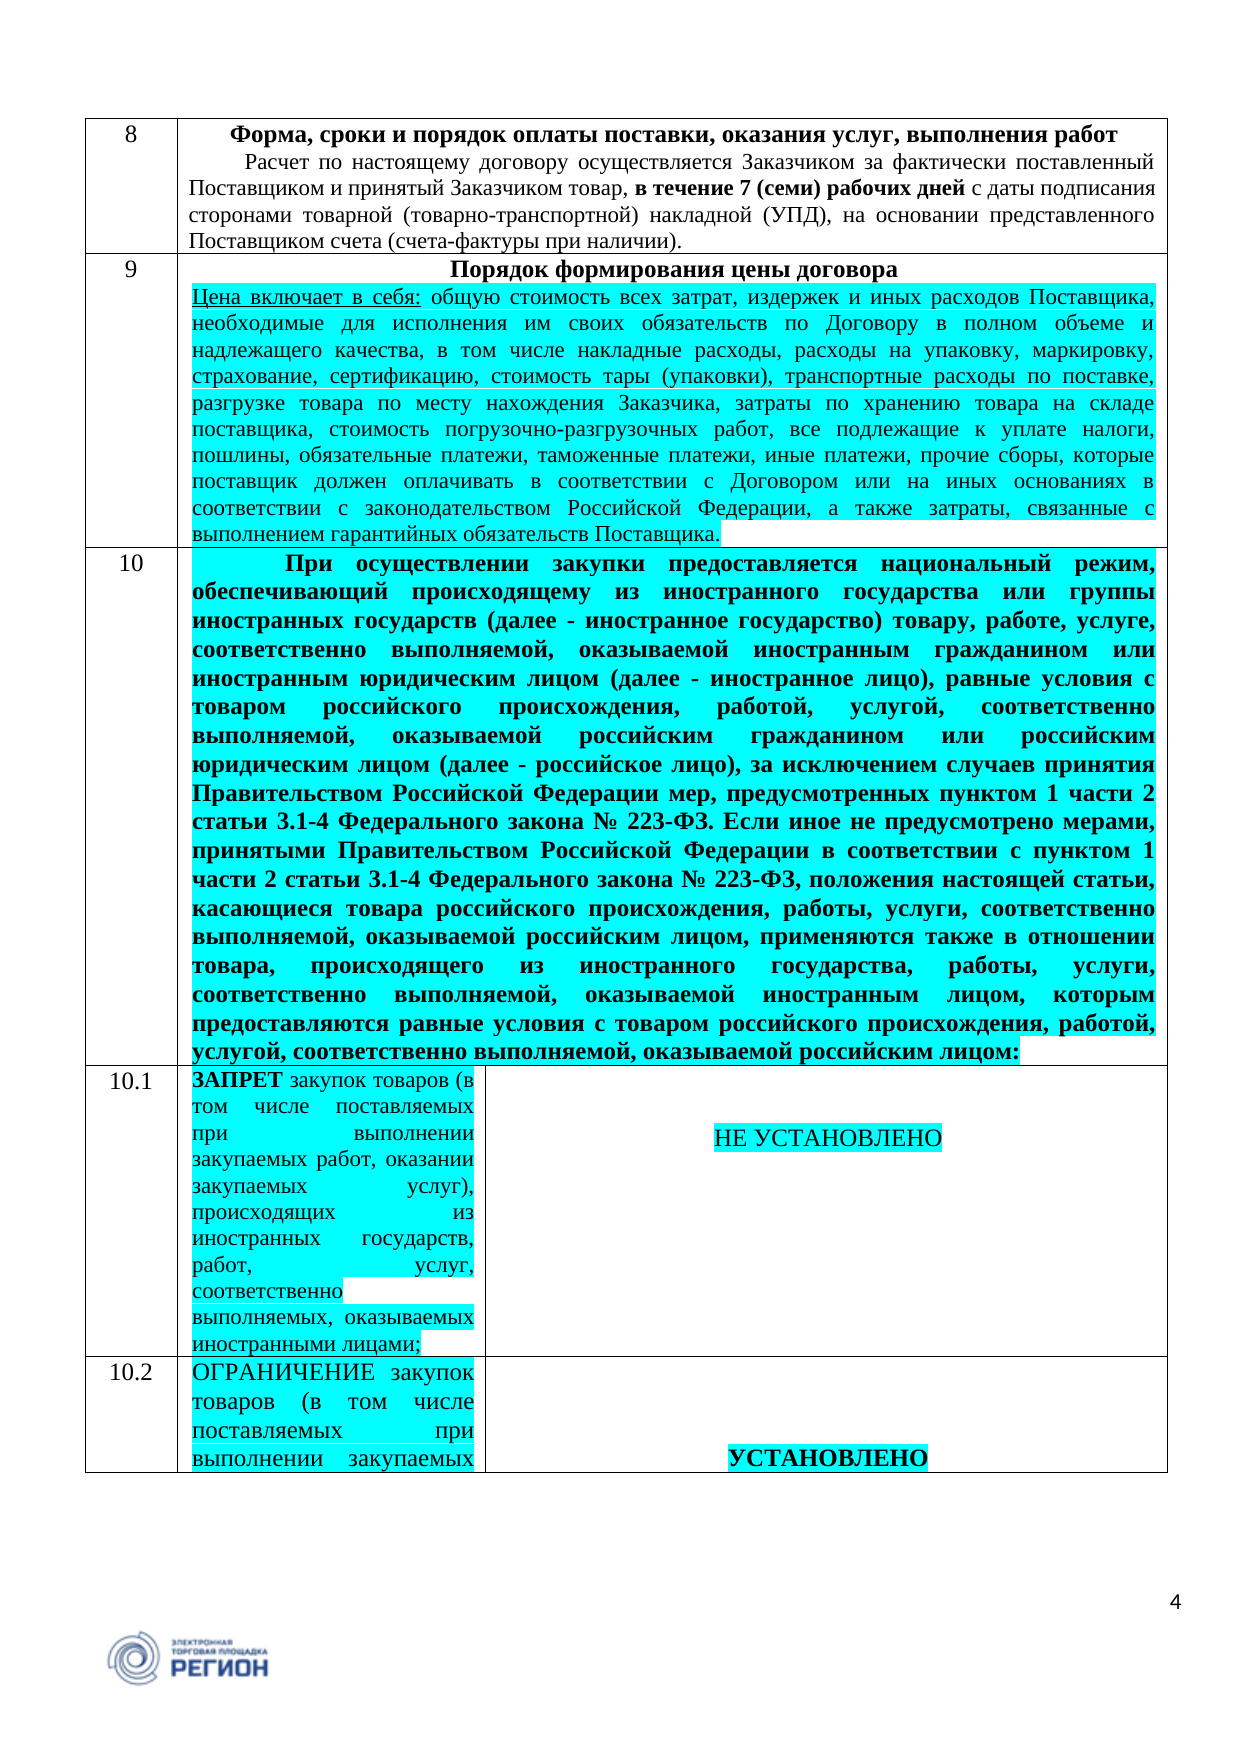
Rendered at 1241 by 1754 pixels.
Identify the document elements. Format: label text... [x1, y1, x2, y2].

table_cell 10 [86, 548, 177, 1065]
table_cell НЕ УСТАНОВЛЕНО [486, 1066, 1167, 1356]
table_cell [486, 1357, 1167, 1472]
picture [88, 1615, 288, 1702]
table_cell 10.1 [86, 1066, 177, 1356]
table_cell 9 [86, 254, 177, 547]
table_cell Порядок формирования цены договора Цена включает в себя: общую стоимость всех затрат, издержек и иных расходов Поставщика, необходимые для исполнения им своих обязательств по Договору в полном объеме и надлежащего качества, в том числе накладные расходы, расходы на упаковку, маркировку, страхование, сертификацию, стоимость тары (упаковки), транспортные расходы по поставке, разгрузке товара по месту нахождения Заказчика, затраты по хранению товара на складе поставщика, стоимость погрузочно-разгрузочных работ, все подлежащие к уплате налоги, пошлины, обязательные платежи, таможенные платежи, иные платежи, прочие сборы, которые поставщик должен оплачивать в соответствии с Договором или на иных основаниях в соответствии с законодательством Российской Федерации, а также затраты, связанные с выполнением гарантийных обязательств Поставщика. [178, 254, 1167, 547]
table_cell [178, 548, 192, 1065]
table_cell 10.2 [86, 1357, 177, 1472]
table_cell 8 [86, 119, 177, 253]
table_cell ЗАПРЕТ закупок товаров (в том числе поставляемых при выполнении закупаемых работ, оказании закупаемых услуг), происходящих из иностранных государств, работ, услуг, соответственно выполняемых, оказываемых иностранными лицами; [178, 1066, 485, 1356]
table_cell Форма, сроки и порядок оплаты поставки, оказания услуг, выполнения работ Расчет по настоящему договору осуществляется Заказчиком за фактически поставленный Поставщиком и принятый Заказчиком товар, в течение 7 (семи) рабочих дней с даты подписания сторонами товарной (товарно-транспортной) накладной (УПД), на основании представленного Поставщиком счета (счета-фактуры при наличии). [178, 119, 1167, 253]
